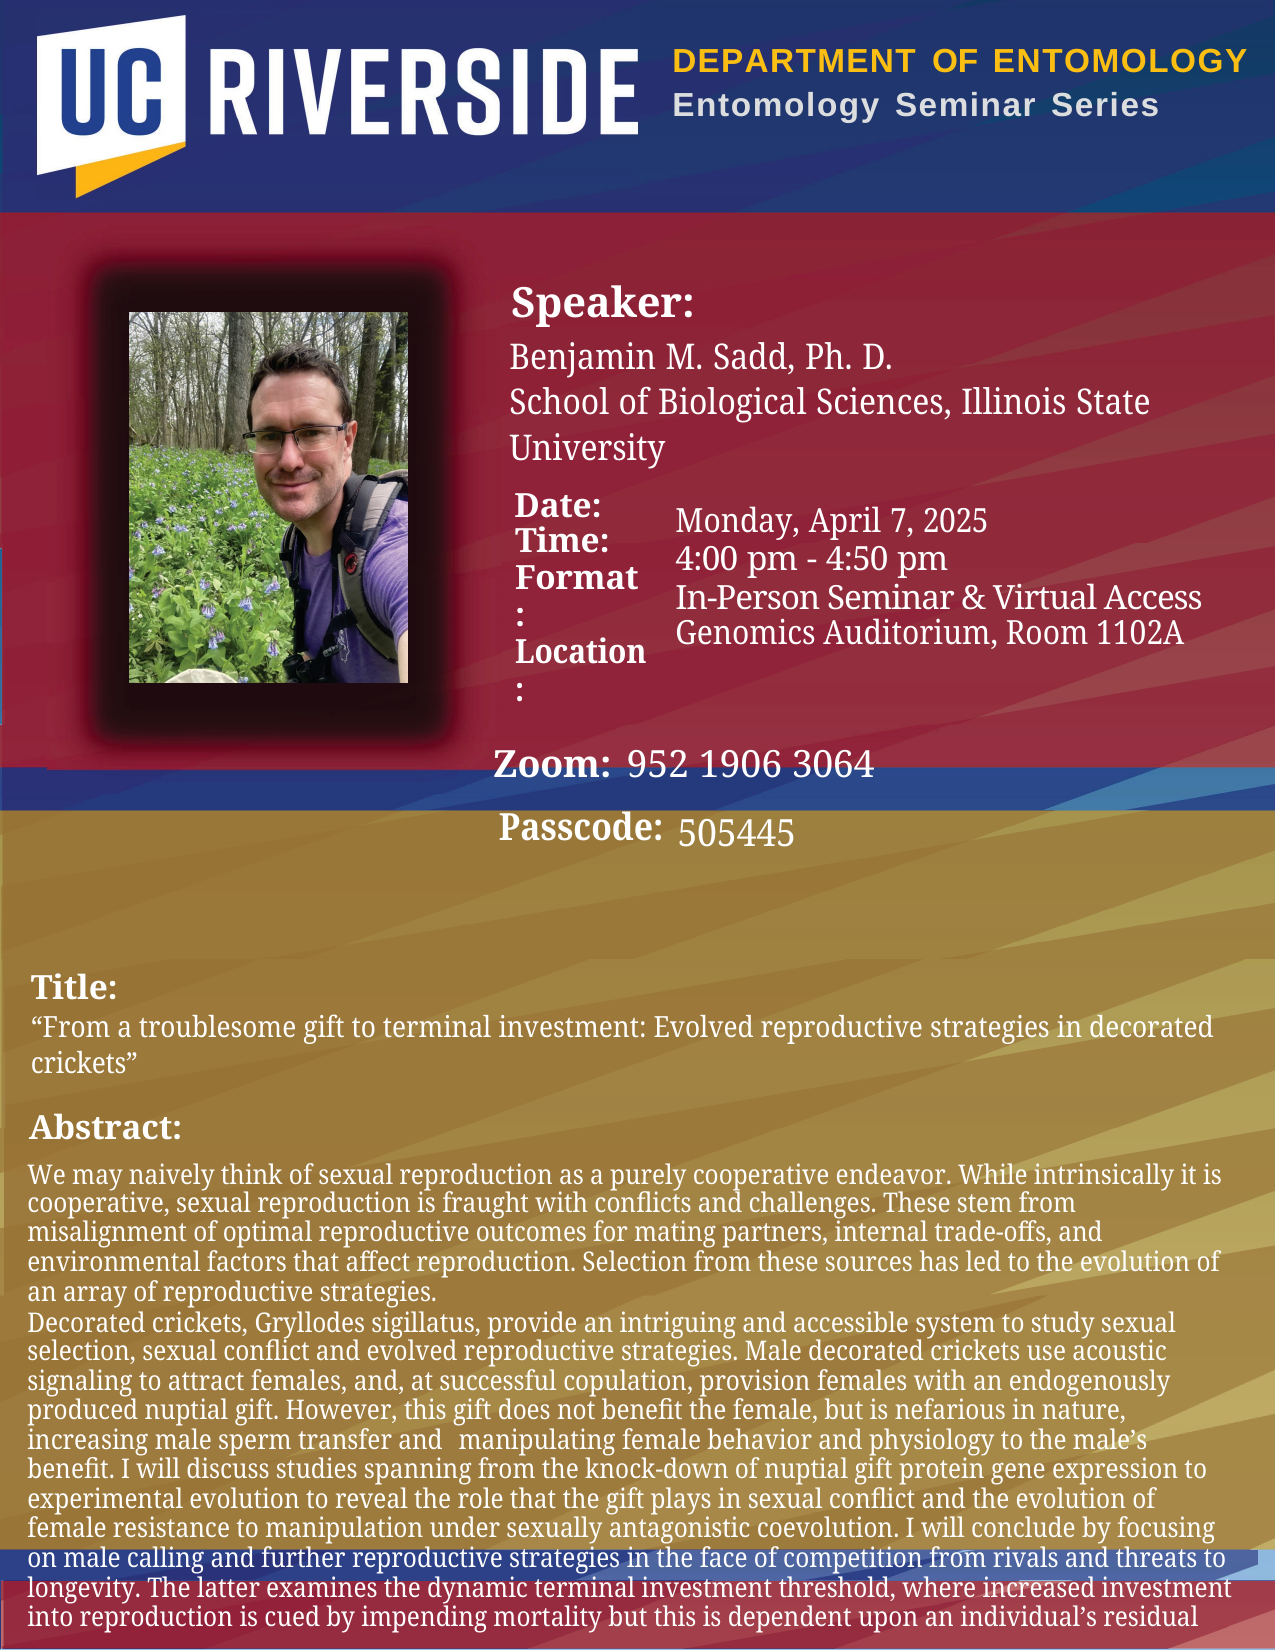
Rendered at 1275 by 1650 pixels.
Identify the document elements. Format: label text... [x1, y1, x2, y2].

picture [0, 0, 1275, 1650]
text 4:00 pm - 4:50 pm [675, 541, 1275, 578]
text Benjamin M. Sadd, Ph. D. [509, 334, 1275, 379]
subtitle Abstract: [28, 1104, 1275, 1149]
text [27, 1309, 1237, 1634]
text Passcode: 505445 [92, 800, 1202, 857]
text Monday, April 7, 2025 [675, 499, 1275, 541]
subtitle Title: [31, 966, 1275, 1008]
title Speaker: [511, 273, 1275, 329]
text Zoom: 952 1906 3064 [92, 737, 1275, 788]
text In-Person Seminar & Virtual Access Genomics Auditorium, Room 1102A [675, 580, 1275, 654]
subtitle Date: Time: Format: Location: [514, 487, 646, 711]
text We may naively think of sexual reproduction as a purely cooperative endeavor. While intrinsically it is cooperative, sexual reproduction is fraught with conflicts and challenges. These stem from misalignment of optimal reproductive outcomes for mating partners, internal trade-offs, and environmental factors that affect reproduction. Selection from these sources has led to the evolution of an array of reproductive strategies. [27, 1161, 1237, 1309]
text School of Biological Sciences, Illinois State University [509, 379, 1275, 469]
subtitle DEPARTMENT OF ENTOMOLOGY [672, 41, 1275, 80]
text “From a troublesome gift to terminal investment: Evolved reproductive strategies in decorated crickets” [31, 1008, 1275, 1081]
text Entomology Seminar Series [672, 85, 1275, 123]
